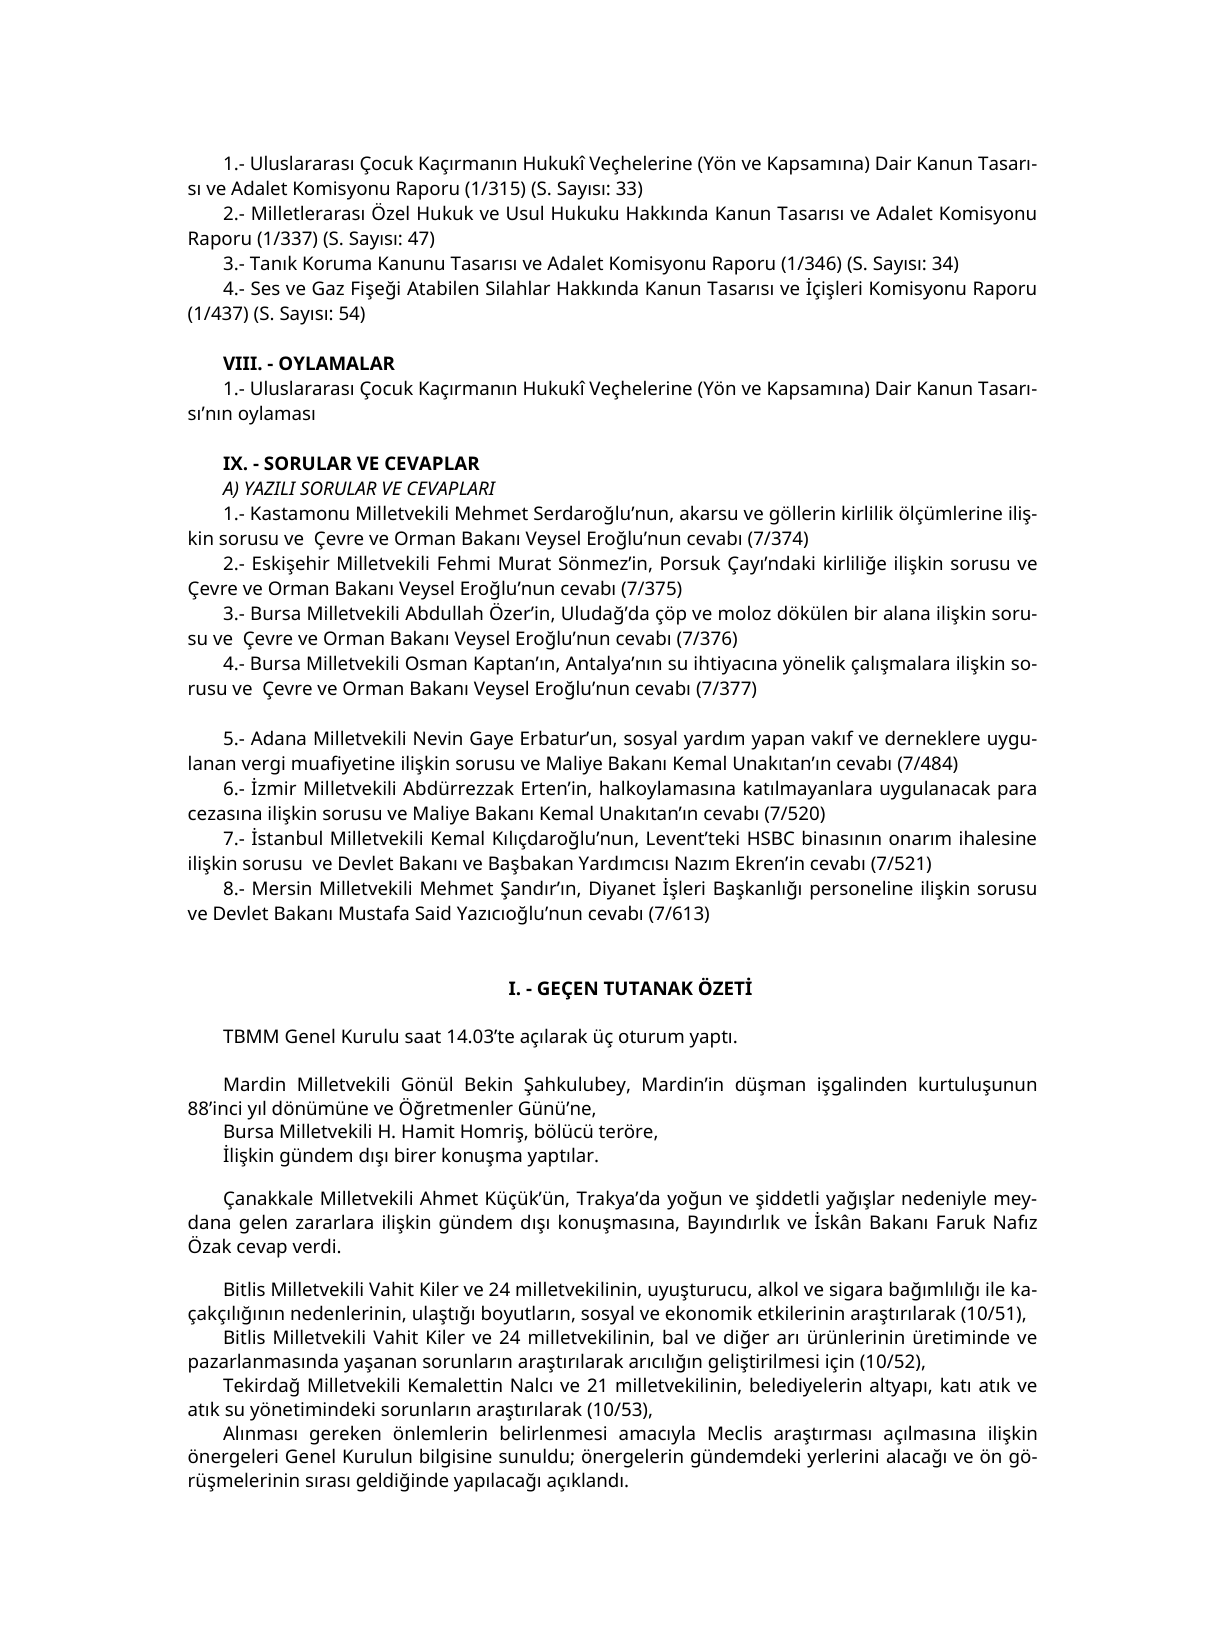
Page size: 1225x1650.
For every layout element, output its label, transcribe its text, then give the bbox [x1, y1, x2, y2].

text 7.- İstanbul Milletvekili Kemal Kılıçdaroğlu’nun, Levent’teki HSBC binasının onarım ihalesine ilişkin sorusu ve Devlet Bakanı ve Başbakan Yardımcısı Nazım Ekren’in cevabı (7/521) [187, 825, 1037, 875]
text Bitlis Milletvekili Vahit Kiler ve 24 milletvekilinin, bal ve diğer arı ürünlerinin üretiminde ve pazarlanmasında yaşanan sorunların araştırılarak arıcılığın geliştirilmesi için (10/52), [187, 1325, 1037, 1373]
text 4.- Ses ve Gaz Fişeği Atabilen Silahlar Hakkında Kanun Tasarısı ve İçişleri Komisyonu Raporu (1/437) (S. Sayısı: 54) [187, 275, 1037, 325]
text I. - GEÇEN TUTANAK ÖZETİ [187, 975, 1037, 1000]
text Bitlis Milletvekili Vahit Kiler ve 24 milletvekilinin, uyuşturucu, alkol ve sigara bağımlılığı ile kaçakçılığının nedenlerinin, ulaştığı boyutların, sosyal ve ekonomik etkilerinin araştırılarak (10/51), [187, 1277, 1037, 1325]
text 2.- Eskişehir Milletvekili Fehmi Murat Sönmez’in, Porsuk Çayı’ndaki kirliliğe ilişkin sorusu ve Çevre ve Orman Bakanı Veysel Eroğlu’nun cevabı (7/375) [187, 550, 1037, 600]
text Tekirdağ Milletvekili Kemalettin Nalcı ve 21 milletvekilinin, belediyelerin altyapı, katı atık ve atık su yönetimindeki sorunların araştırılarak (10/53), [187, 1373, 1037, 1421]
text İlişkin gündem dışı birer konuşma yaptılar. [187, 1144, 1037, 1168]
text Bursa Milletvekili H. Hamit Homriş, bölücü teröre, [187, 1120, 1037, 1144]
text 2.- Milletlerarası Özel Hukuk ve Usul Hukuku Hakkında Kanun Tasarısı ve Adalet Komisyonu Raporu (1/337) (S. Sayısı: 47) [187, 200, 1037, 250]
text 6.- İzmir Milletvekili Abdürrezzak Erten’in, halkoylamasına katılmayanlara uygulanacak para cezasına ilişkin sorusu ve Maliye Bakanı Kemal Unakıtan’ın cevabı (7/520) [187, 775, 1037, 825]
text Mardin Milletvekili Gönül Bekin Şahkulubey, Mardin’in düşman işgalinden kurtuluşunun 88’inci yıl dönümüne ve Öğretmenler Günü’ne, [187, 1072, 1037, 1120]
text 3.- Bursa Milletvekili Abdullah Özer’in, Uludağ’da çöp ve moloz dökülen bir alana ilişkin sorusu ve Çevre ve Orman Bakanı Veysel Eroğlu’nun cevabı (7/376) [187, 600, 1037, 650]
text 8.- Mersin Milletvekili Mehmet Şandır’ın, Diyanet İşleri Başkanlığı personeline ilişkin sorusu ve Devlet Bakanı Mustafa Said Yazıcıoğlu’nun cevabı (7/613) [187, 875, 1037, 925]
text A) YAZILI SORULAR VE CEVAPLARI [187, 475, 1037, 500]
text Çanakkale Milletvekili Ahmet Küçük’ün, Trakya’da yoğun ve şiddetli yağışlar nedeniyle meydana gelen zararlara ilişkin gündem dışı konuşmasına, Bayındırlık ve İskân Bakanı Faruk Nafız Özak cevap verdi. [187, 1186, 1037, 1258]
text 1.- Kastamonu Milletvekili Mehmet Serdaroğlu’nun, akarsu ve göllerin kirlilik ölçümlerine ilişkin sorusu ve Çevre ve Orman Bakanı Veysel Eroğlu’nun cevabı (7/374) [187, 500, 1037, 550]
text Alınması gereken önlemlerin belirlenmesi amacıylis araştırması açılmasına ilişkin önergeleri Genel Kurulun bilgisine sunuldu; önergelerin gündemdeki yerlerini alacağı ve ön görüşmelerinin sırası geldiğinde yapılacağı açıklandı. [187, 1421, 1037, 1493]
text 1.- Uluslararası Çocuk Kaçırmanın Hukukî Veçhelerine (Yön ve Kapsamına) Dair Kanun Tasarısı’nın oylaması [187, 375, 1037, 425]
text 1.- Uluslararası Çocuk Kaçırmanın Hukukî Veçhelerine (Yön ve Kapsamına) Dair Kanun Tasarısı ve Adalet Komisyonu Raporu (1/315) (S. Sayısı: 33) [187, 150, 1037, 200]
text 5.- Adana Milletvekili Nevin Gaye Erbatur’un, sosyal yardım yapan vakıf ve derneklere uygulanan vergi muafiyetine ilişkin sorusu ve Maliye Bakanı Kemal Unakıtan’ın cevabı (7/484) [187, 725, 1037, 775]
text 4.- Bursa Milletvekili Osman Kaptan’ın, Antalya’nın su ihtiyacına yönelik çalışmalara ilişkin sorusu ve Çevre ve Orman Bakanı Veysel Eroğlu’nun cevabı (7/377) [187, 650, 1037, 700]
text IX. - SORULAR VE CEVAPLAR [187, 450, 1037, 475]
text 3.- Tanık Koruma Kanunu Tasarısı ve Adalet Komisyonu Raporu (1/346) (S. Sayısı: 34) [187, 250, 1037, 275]
text VIII. - OYLAMALAR [187, 350, 1037, 375]
text TBMM Genel Kurulu saat 14.03’te açılarak üç oturum yaptı. [187, 1024, 1037, 1048]
